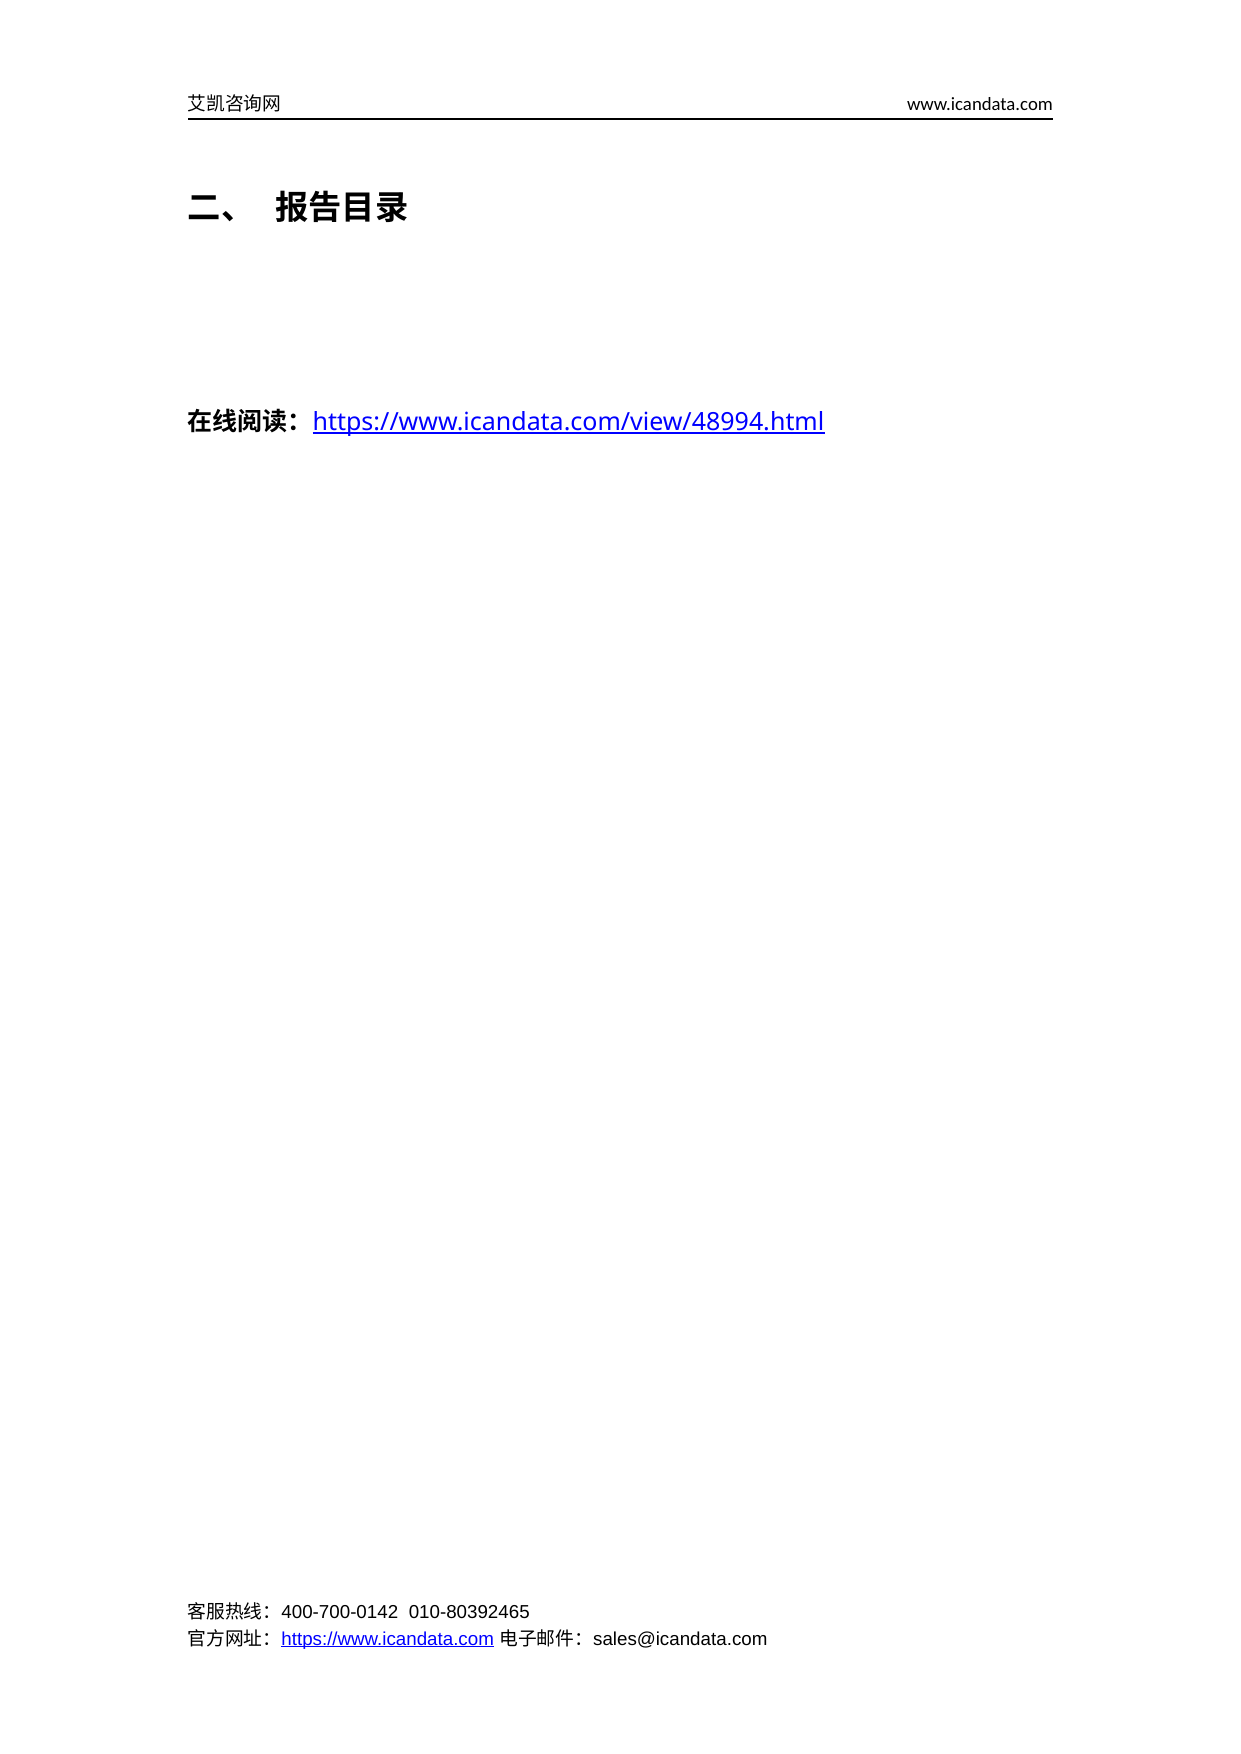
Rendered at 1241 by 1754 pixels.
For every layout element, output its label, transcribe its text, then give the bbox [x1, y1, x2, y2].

text 在线阅读：https://www.icandata.com/view/48994.html [187, 387, 1053, 452]
subtitle 报告目录 [187, 172, 1053, 237]
